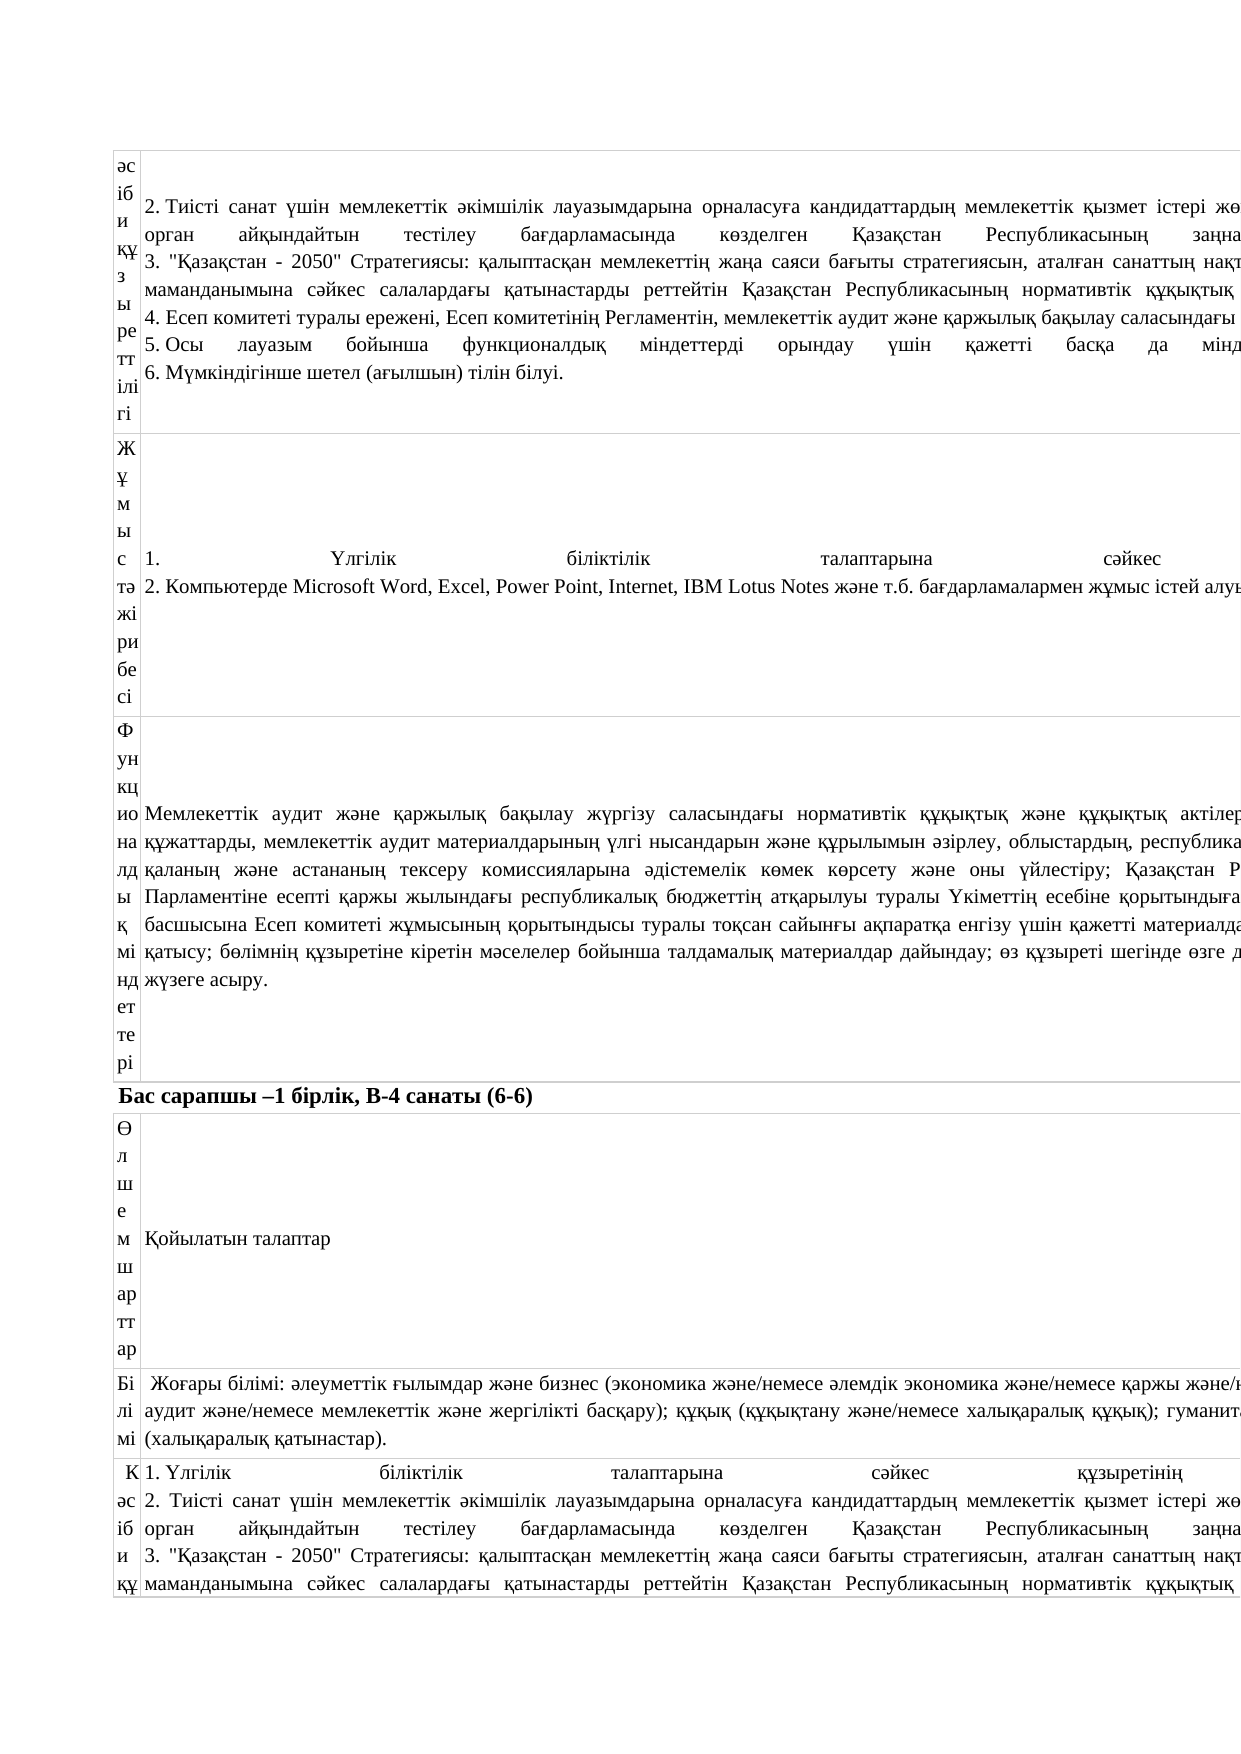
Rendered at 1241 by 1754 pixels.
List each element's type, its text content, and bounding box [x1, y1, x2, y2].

table_cell 1. Үлгілік біліктілік талаптарына сәйкес болуы. 2. Компьютерде Microsoft Word, Excel, Power Point, Internet, IBM Lotus Notes және т.б. бағдарламалармен жұмыс істей алуы. [141, 434, 1240, 716]
table_cell Білімі [114, 1369, 140, 1457]
table_cell Мемлекеттік аудит және қаржылық бақылау жүргізу саласындағы нормативтік құқықтық және құқықтық актілерді, әдіснамалық құжаттарды, мемлекеттік аудит материалдарының үлгі нысандарын және құрылымын әзірлеу, облыстардың, республикалық маңызы бар қаланың және астананың тексеру комиссияларына әдістемелік көмек көрсету және оны үйлестіру; Қазақстан Республикасының Парламентіне есепті қаржы жылындағы республикалық бюджеттің атқарылуы туралы Үкіметтің есебіне қорытындыға және Мемлекет басшысына Есеп комитеті жұмысының қорытындысы туралы тоқсан сайынғы ақпаратқа енгізу үшін қажетті материалдарды дайындауға қатысу; бөлімнің құзыретіне кіретін мәселелер бойынша талдамалық материалдар дайындау; өз құзыреті шегінде өзге де функцияларды жүзеге асыру. [141, 717, 1240, 1081]
table_cell Жоғары білімі: әлеуметтік ғылымдар және бизнес (экономика және/немесе әлемдік экономика және/немесе қаржы және/немесе есеп және аудит және/немесе мемлекеттік және жергілікті басқару); құқық (құқықтану және/немесе халықаралық құқық); гуманитарлық ғылымдар (халықаралық қатынастар). [141, 1369, 1240, 1457]
table_header Қойылатын талаптар [141, 1114, 1240, 1368]
table_cell Жұмыс тәжірибесі [114, 434, 140, 716]
table_header Өлшемшарттар [114, 1114, 140, 1368]
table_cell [114, 151, 140, 433]
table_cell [141, 1459, 1240, 1596]
table_cell Функционалдық міндеттері [114, 717, 140, 1081]
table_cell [114, 1459, 140, 1596]
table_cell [141, 151, 1240, 433]
text Бас сарапшы –1 бірлік, В-4 санаты (6-6) [112, 1082, 1128, 1109]
